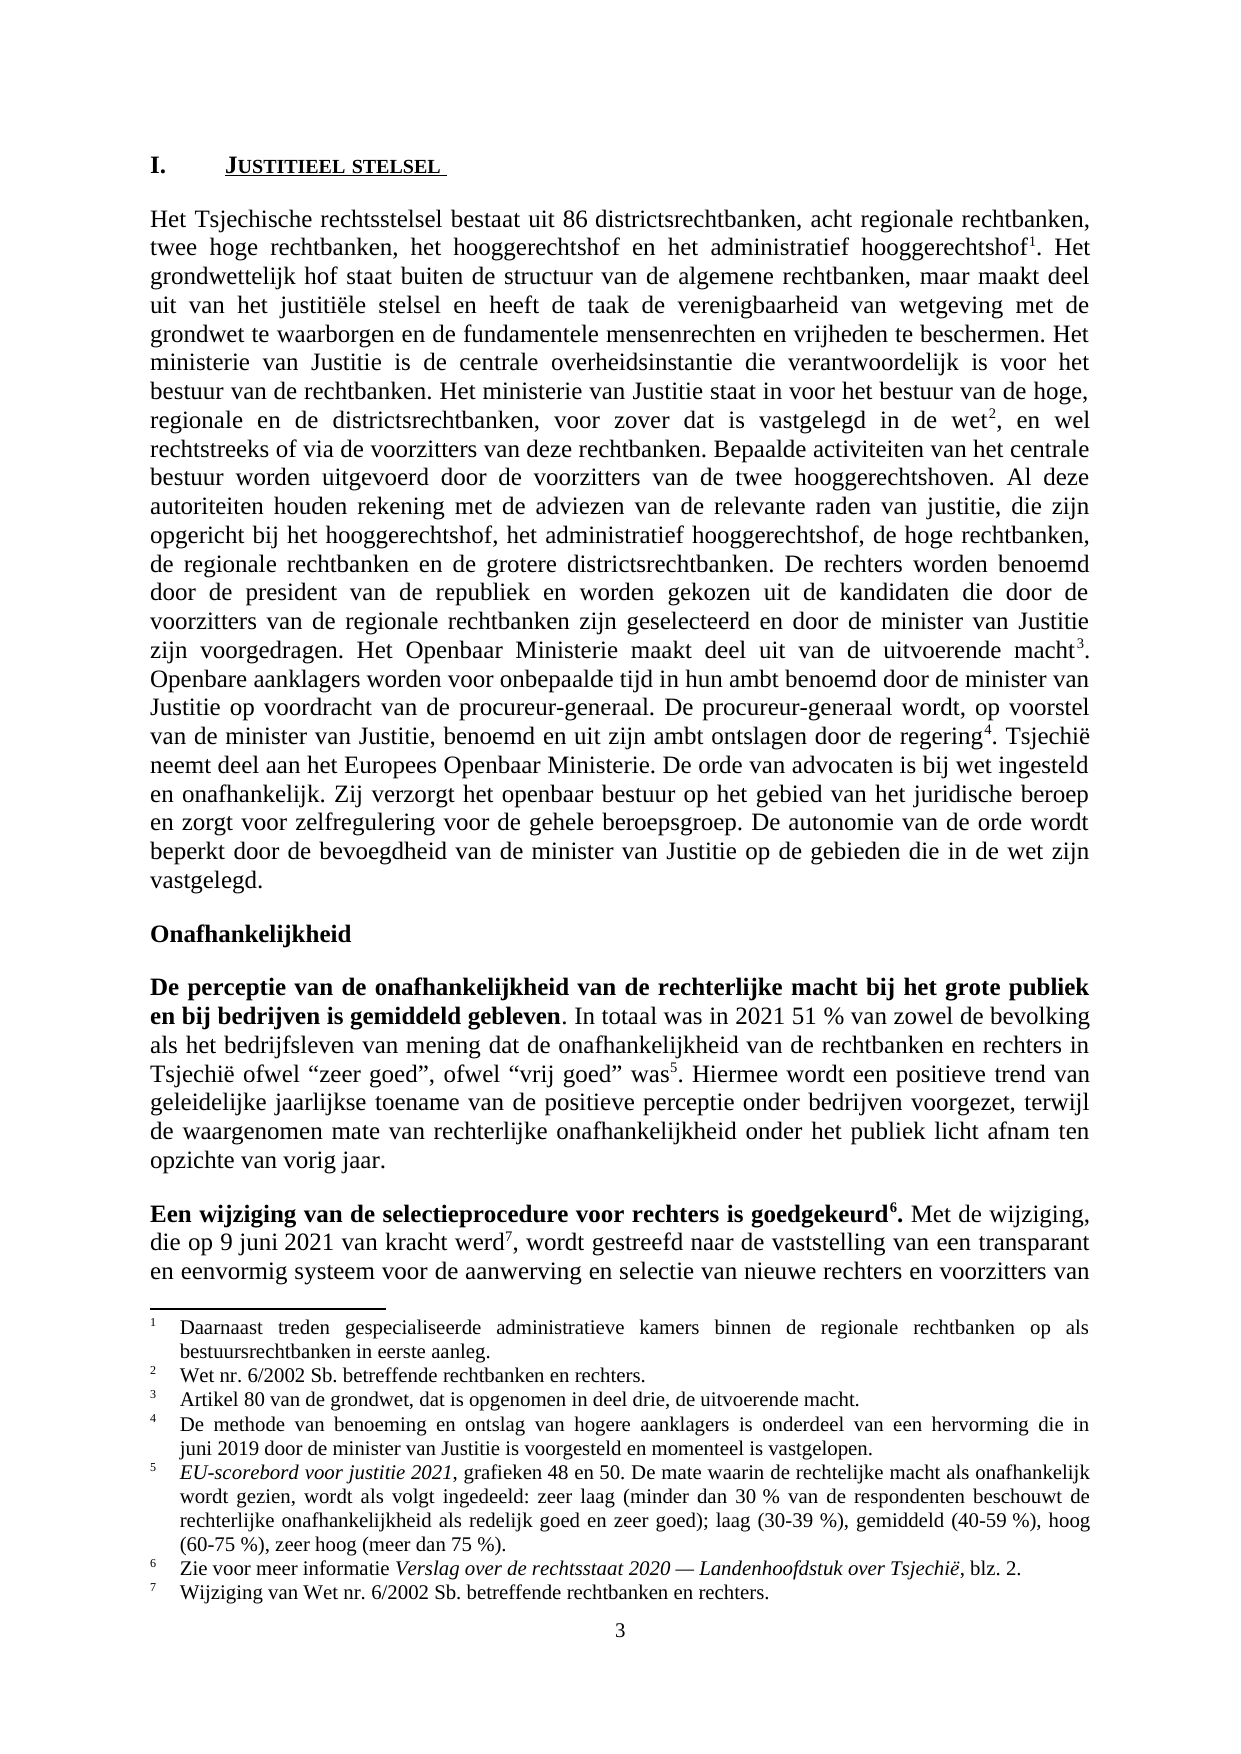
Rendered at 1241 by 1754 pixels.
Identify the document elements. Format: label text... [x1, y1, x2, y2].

text Het Tsjechische rechtsstelsel bestaat uit 86 districtsrechtbanken, acht regionale rechtbanken, twee hoge rechtbanken, het hooggerechtshof en het administratief hooggerechtshof. Het grondwettelijk hof staat buiten de structuur van de algemene rechtbanken, maar maakt deel uit van het justitiële stelsel en heeft de taak de verenigbaarheid van wetgeving met de grondwet te waarborgen en de fundamentele mensenrechten en vrijheden te beschermen. Het ministerie van Justitie is de centrale overheidsinstantie die verantwoordelijk is voor het bestuur van de rechtbanken. Het ministerie van Justitie staat in voor het bestuur van de hoge, regionale en de districtsrechtbanken, voor zover dat is vastgelegd in de wet, en wel rechtstreeks of via de voorzitters van deze rechtbanken. Bepaalde activiteiten van het centrale bestuur worden uitgevoerd door de voorzitters van de twee hooggerechtshoven. Al deze autoriteiten houden rekening met de adviezen van de relevante raden van justitie, die zijn opgericht bij het hooggerechtshof, het administratief hooggerechtshof, de hoge rechtbanken, de regionale rechtbanken en de grotere districtsrechtbanken. De rechters worden benoemd door de president van de republiek en worden gekozen uit de kandidaten die door de voorzitters van de regionale rechtbanken zijn geselecteerd en door de minister van Justitie zijn voorgedragen. Het Openbaar Ministerie maakt deel uit van de uitvoerende macht. Openbare aanklagers worden voor onbepaalde tijd in hun ambt benoemd door de minister van Justitie op voordracht van de procureur-generaal. De procureur-generaal wordt, op voorstel van de minister van Justitie, benoemd en uit zijn ambt ontslagen door de regering. Tsjechië neemt deel aan het Europees Openbaar Ministerie. De orde van advocaten is bij wet ingesteld en onafhankelijk. Zij verzorgt het openbaar bestuur op het gebied van het juridische beroep en zorgt voor zelfregulering voor de gehele beroepsgroep. De autonomie van de orde wordt beperkt door de bevoegdheid van de minister van Justitie op de gebieden die in de wet zijn vastgelegd. [150, 204, 1090, 894]
subtitle Onafhankelijkheid [150, 919, 1090, 947]
subtitle Justitieel stelsel [150, 150, 1090, 179]
text De perceptie van de onafhankelijkheid van de rechterlijke macht bij het grote publiek en bij bedrijven is gemiddeld gebleven. In totaal was in 2021 51 % van zowel de bevolking als het bedrijfsleven van mening dat de onafhankelijkheid van de rechtbanken en rechters in Tsjechië ofwel “zeer goed”, ofwel “vrij goed” was. Hiermee wordt een positieve trend van geleidelijke jaarlijkse toename van de positieve perceptie onder bedrijven voorgezet, terwijl de waargenomen mate van rechterlijke onafhankelijkheid onder het publiek licht afnam ten opzichte van vorig jaar. [150, 972, 1090, 1174]
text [150, 1199, 1090, 1285]
